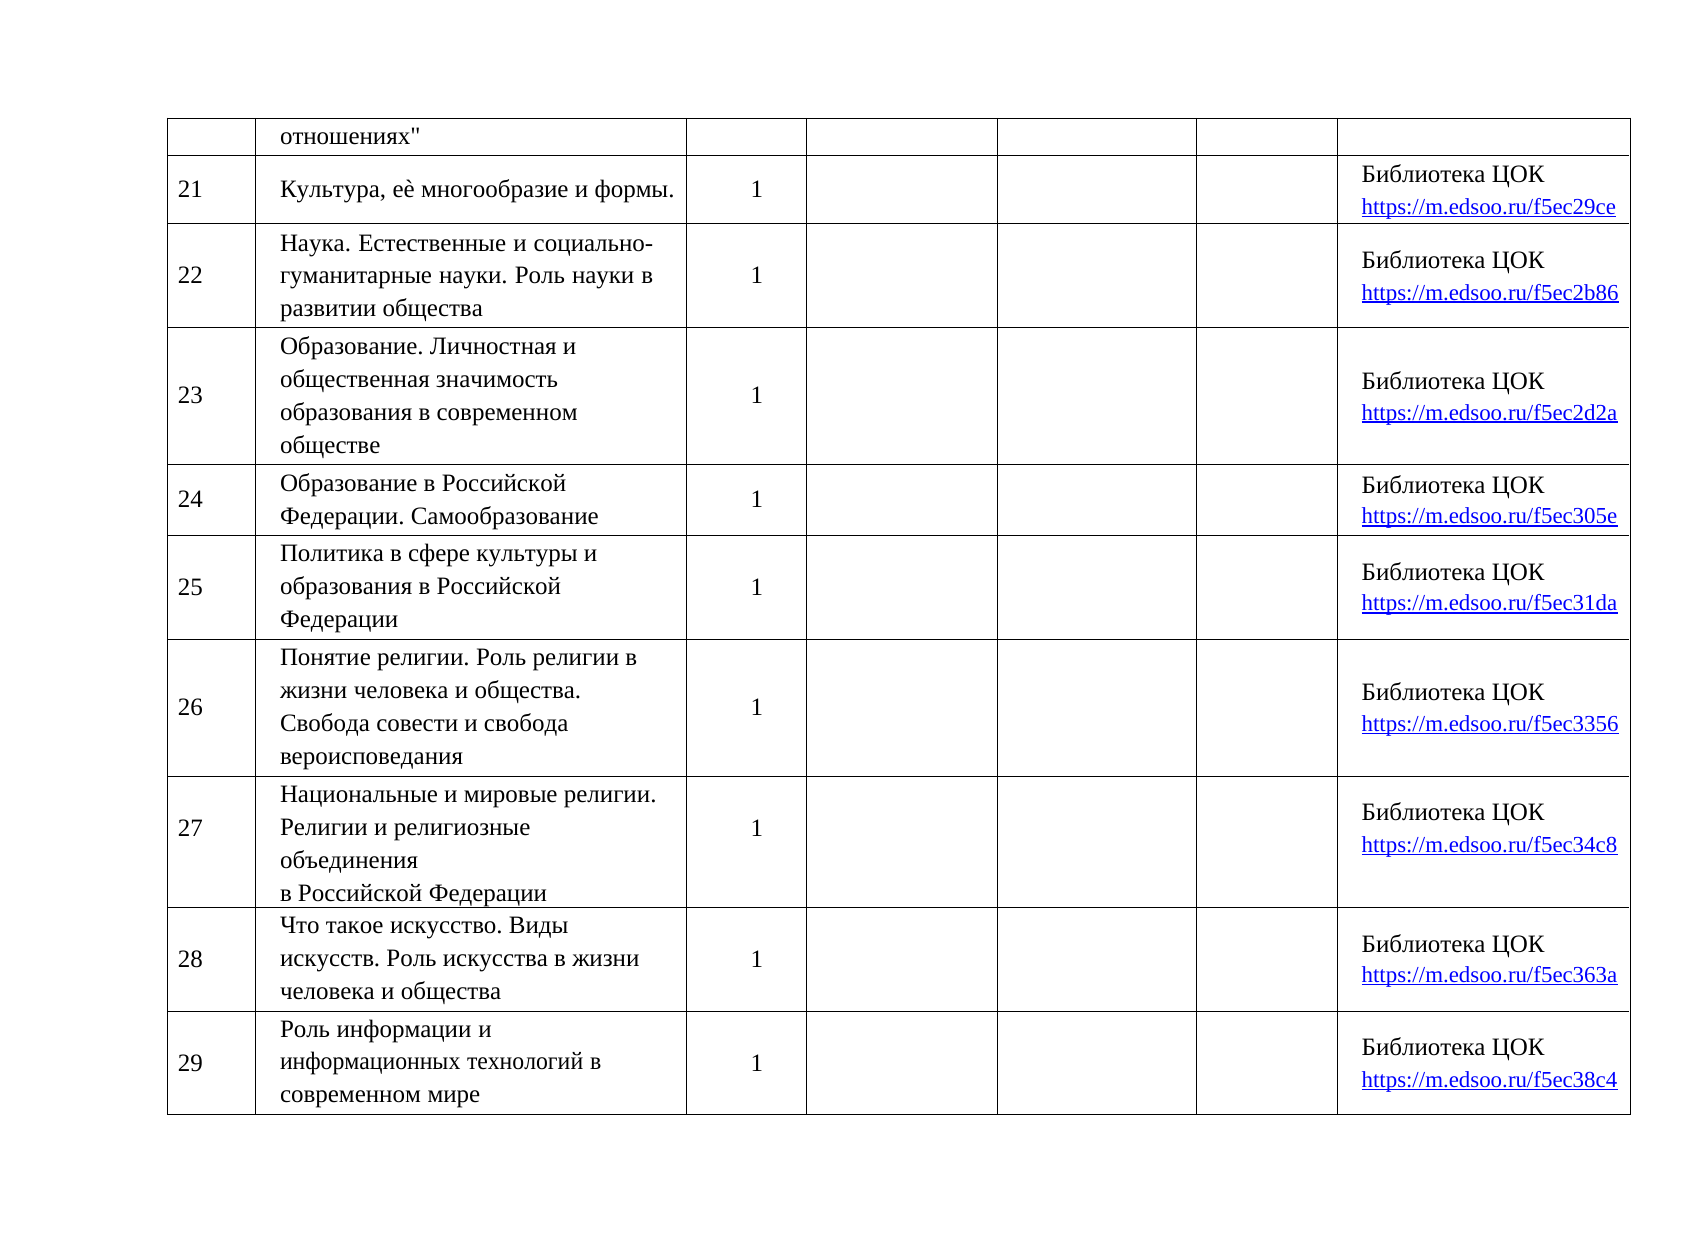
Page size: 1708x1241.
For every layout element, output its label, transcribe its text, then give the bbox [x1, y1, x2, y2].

table_cell 21 [168, 156, 255, 223]
table_cell [998, 465, 1196, 535]
table_cell [1197, 224, 1337, 327]
table_cell 29 [168, 1012, 255, 1114]
table_cell [807, 536, 997, 638]
table_cell [998, 536, 1196, 638]
table_cell 23 [168, 328, 255, 464]
table_cell [807, 640, 997, 776]
table_cell 1 [687, 536, 806, 638]
table_cell [1197, 640, 1337, 776]
table_cell [1197, 328, 1337, 464]
table_cell [998, 777, 1196, 907]
table_cell Библиотека ЦОК https://m.edsoo.ru/f5ec38c4 [1338, 1011, 1630, 1114]
table_cell 26 [168, 640, 255, 776]
table_cell 1 [687, 465, 806, 535]
table_header [687, 119, 806, 155]
table_cell 1 [687, 328, 806, 464]
table_header [1197, 119, 1337, 155]
table_cell 1 [687, 640, 806, 776]
table_cell 25 [168, 536, 255, 638]
table_cell Роль информации и информационных технологий в современном мире [256, 1012, 686, 1114]
table_cell [807, 1012, 997, 1114]
table_cell [1197, 908, 1337, 1011]
table_cell 22 [168, 224, 255, 327]
table_cell 1 [687, 224, 806, 327]
table_header [1338, 119, 1630, 155]
table_cell Библиотека ЦОК https://m.edsoo.ru/f5ec2d2a [1338, 327, 1630, 464]
table_cell Библиотека ЦОК https://m.edsoo.ru/f5ec305e [1338, 464, 1630, 535]
table_cell 28 [168, 908, 255, 1011]
table_cell [998, 156, 1196, 223]
table_cell Библиотека ЦОК https://m.edsoo.ru/f5ec3356 [1338, 639, 1630, 776]
table_cell [807, 156, 997, 223]
table_cell [998, 1012, 1196, 1114]
table_cell Библиотека ЦОК https://m.edsoo.ru/f5ec363a [1338, 907, 1630, 1011]
table_header [807, 119, 997, 155]
table_cell 1 [687, 1012, 806, 1114]
table_cell [1197, 156, 1337, 223]
table_cell [998, 224, 1196, 327]
table_cell [1197, 1012, 1337, 1114]
table_cell Что такое искусство. Виды искусств. Роль искусства в жизни человека и общества [256, 908, 686, 1011]
table_cell Библиотека ЦОК https://m.edsoo.ru/f5ec2b86 [1338, 223, 1630, 327]
table_cell 1 [687, 777, 806, 907]
table_cell Культура, еѐ многообразие и формы. [256, 156, 686, 223]
table_cell 27 [168, 777, 255, 907]
table_cell [807, 777, 997, 907]
table_cell [807, 224, 997, 327]
table_header отношениях" [256, 119, 686, 155]
table_cell Образование. Личностная и общественная значимость образования в современном обществе [256, 328, 686, 464]
table_cell [807, 908, 997, 1011]
table_cell Образование в Российской Федерации. Самообразование [256, 465, 686, 535]
table_cell [998, 328, 1196, 464]
table_cell Библиотека ЦОК https://m.edsoo.ru/f5ec29ce [1338, 155, 1630, 223]
table_cell [998, 908, 1196, 1011]
table_cell [1197, 465, 1337, 535]
table_cell Библиотека ЦОК https://m.edsoo.ru/f5ec31da [1338, 535, 1630, 638]
table_cell Национальные и мировые религии. Религии и религиозные объединения в Российской Федерации [256, 777, 686, 907]
table_header [998, 119, 1196, 155]
table_cell Библиотека ЦОК https://m.edsoo.ru/f5ec34c8 [1338, 776, 1630, 907]
table_cell Наука. Естественные и социально- гуманитарные науки. Роль науки в развитии общества [256, 224, 686, 327]
table_cell [807, 465, 997, 535]
table_cell Понятие религии. Роль религии в жизни человека и общества. Свобода совести и свобода вероисповедания [256, 640, 686, 776]
table_cell [998, 640, 1196, 776]
table_cell 1 [687, 908, 806, 1011]
table_header [168, 119, 255, 155]
table_cell [1197, 536, 1337, 638]
table_cell 24 [168, 465, 255, 535]
table_cell [807, 328, 997, 464]
table_cell Политика в сфере культуры и образования в Российской Федерации [256, 536, 686, 638]
table_cell [1197, 777, 1337, 907]
table_cell 1 [687, 156, 806, 223]
